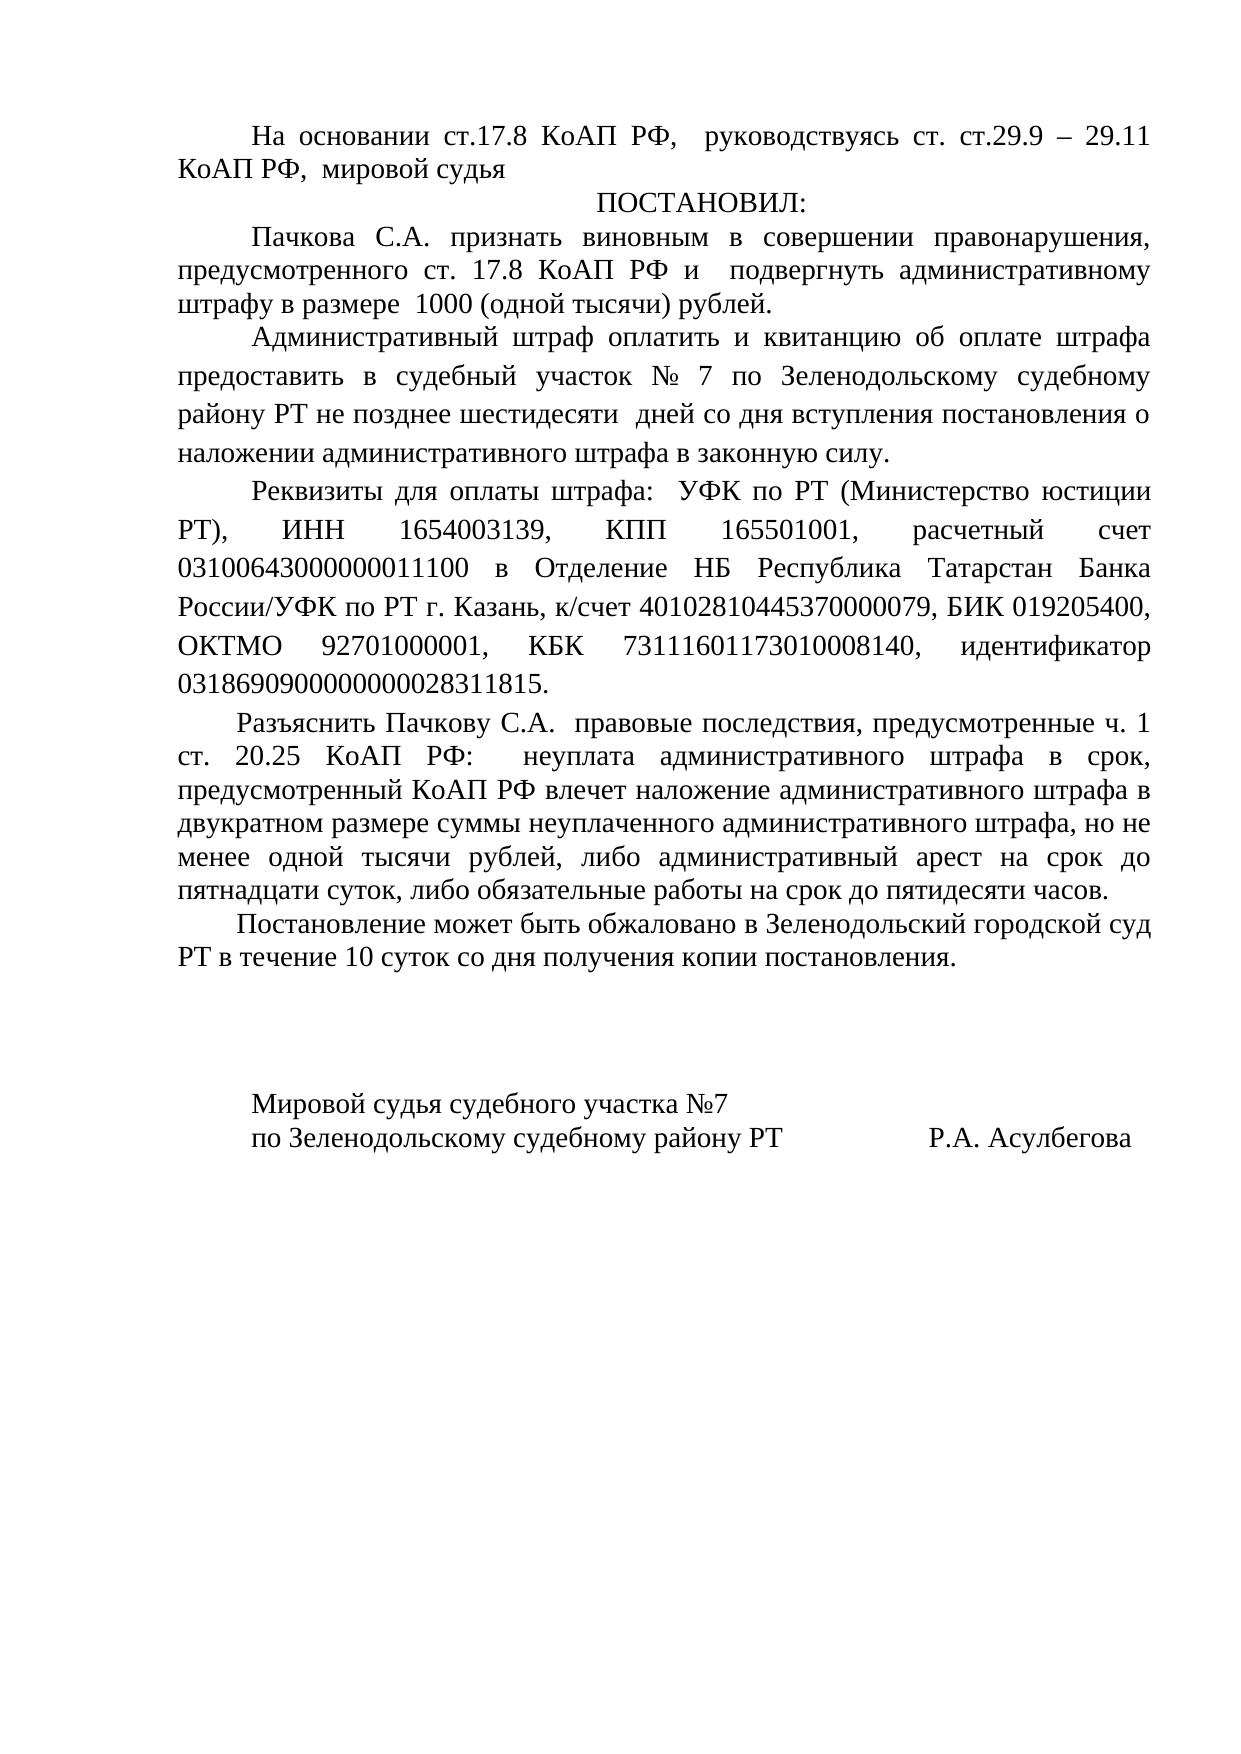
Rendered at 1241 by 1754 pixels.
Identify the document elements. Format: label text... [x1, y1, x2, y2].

text Постановление может быть обжаловано в Зеленодольский городской суд РТ в течение 10 суток со дня получения копии постановления. [177, 906, 1152, 973]
text Реквизиты для оплаты штрафа: УФК по РТ (Министерство юстиции РТ), ИНН 1654003139, КПП 165501001, расчетный счет 03100643000000011100 в Отделение НБ Республика Татарстан Банка России/УФК по РТ г. Казань, к/счет 40102810445370000079, БИК 019205400, ОКТМО 92701000001, КБК 73111601173010008140, идентификатор 0318690900000000028311815. [177, 473, 1152, 700]
text по Зеленодольскому судебному району РТ Р.А. Асулбегова [177, 1120, 1152, 1153]
text ПОСТАНОВИЛ: [177, 185, 1152, 219]
text Разъяснить Пачкову С.А. правовые последствия, предусмотренные ч. 1 ст. 20.25 КоАП РФ: неуплата административного штрафа в срок, предусмотренный КоАП РФ влечет наложение административного штрафа в двукратном размере суммы неуплаченного административного штрафа, но не менее одной тысячи рублей, либо административный арест на срок до пятнадцати суток, либо обязательные работы на срок до пятидесяти часов. [177, 705, 1152, 906]
text Административный штраф оплатить и квитанцию об оплате штрафа предоставить в судебный участок № 7 по Зеленодольскому судебному району РТ не позднее шестидесяти дней со дня вступления постановления о наложении административного штрафа в законную силу. [177, 319, 1152, 468]
text Мировой судья судебного участка №7 [177, 1086, 1152, 1120]
text Пачкова С.А. признать виновным в совершении правонарушения, предусмотренного ст. 17.8 КоАП РФ и подвергнуть административному штрафу в размере 1000 (одной тысячи) рублей. [177, 219, 1152, 319]
text На основании ст.17.8 КоАП РФ, руководствуясь ст. ст.29.9 – 29.11 КоАП РФ, мировой судья [177, 118, 1152, 185]
